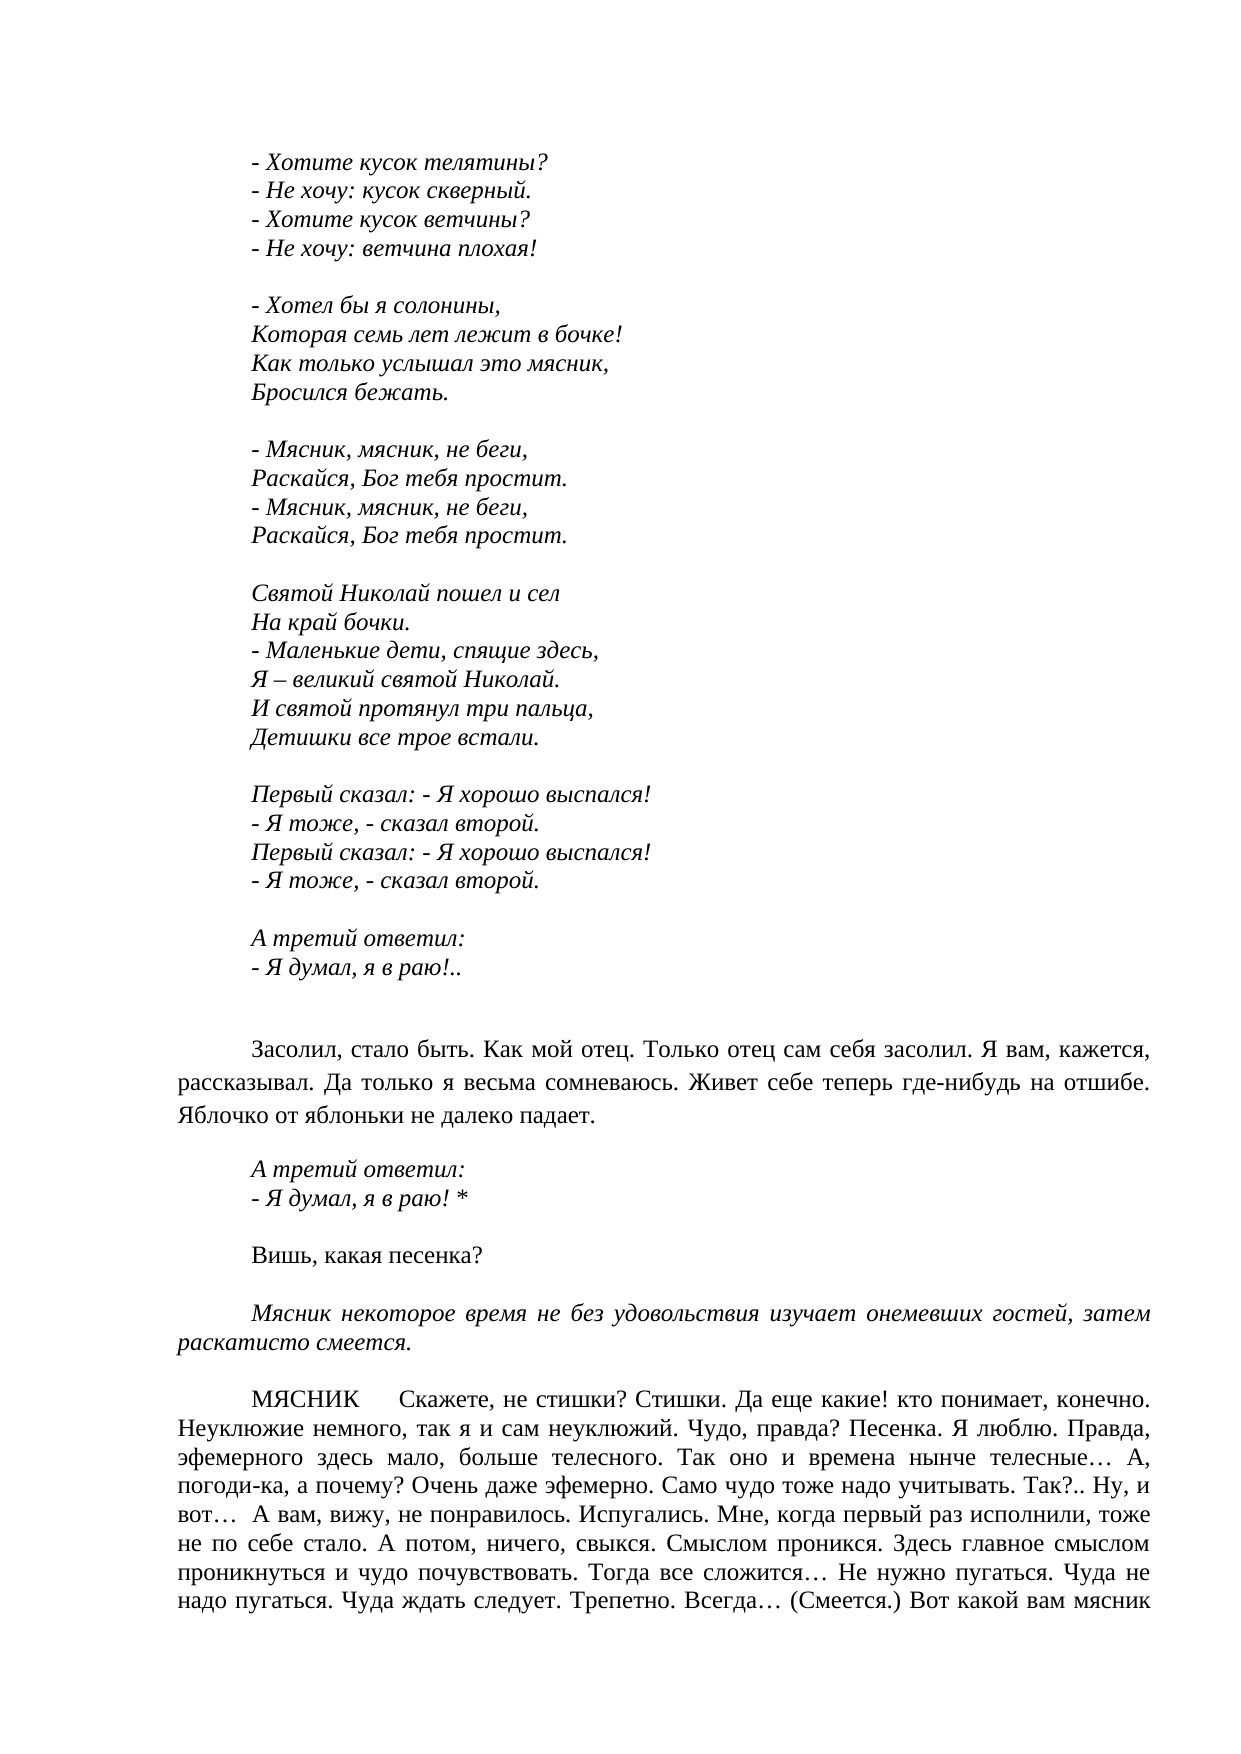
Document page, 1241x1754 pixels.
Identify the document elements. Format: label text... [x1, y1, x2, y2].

text Как только услышал это мясник, [251, 348, 1152, 377]
text - Я думал, я в раю! * [251, 1183, 1152, 1212]
text Мясник некоторое время не без удовольствия изучает онемевших гостей, затем раскатисто смеется. [177, 1298, 1152, 1356]
text - Мясник, мясник, не беги, [251, 492, 1152, 521]
text - Хотите кусок ветчины? [251, 204, 1152, 233]
text Первый сказал: - Я хорошо выспался! [251, 779, 1152, 808]
text - Не хочу: кусок скверный. [251, 176, 1152, 204]
text На край бочки. [251, 607, 1152, 636]
text А третий ответил: [251, 923, 1152, 952]
text Раскайся, Бог тебя простит. [251, 463, 1152, 492]
text Раскайся, Бог тебя простит. [251, 521, 1152, 549]
text И святой протянул три пальца, [251, 693, 1152, 722]
text - Я тоже, - сказал второй. [251, 866, 1152, 894]
text Бросился бежать. [251, 377, 1152, 406]
text Засолил, стало быть. Как мой отец. Только отец сам себя засолил. Я вам, кажется, рассказывал. Да только я весьма сомневаюсь. Живет себе теперь где-нибудь на отшибе. Яблочко от яблоньки не далеко падает. [177, 1034, 1152, 1129]
text А третий ответил: [251, 1154, 1152, 1183]
text Святой Николай пошел и сел [251, 578, 1152, 607]
text Вишь, какая песенка? [251, 1241, 1152, 1269]
text - Мясник, мясник, не беги, [251, 434, 1152, 463]
text - Маленькие дети, спящие здесь, [251, 636, 1152, 664]
text Я – великий святой Николай. [251, 664, 1152, 693]
text Которая семь лет лежит в бочке! [251, 319, 1152, 348]
text - Я тоже, - сказал второй. [251, 808, 1152, 837]
text - Хотел бы я солонины, [251, 291, 1152, 319]
text - Я думал, я в раю!.. [251, 952, 1152, 981]
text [177, 1384, 1152, 1614]
text - Не хочу: ветчина плохая! [251, 233, 1152, 262]
text - Хотите кусок телятины? [251, 147, 1152, 176]
text Детишки все трое встали. [251, 722, 1152, 751]
text Первый сказал: - Я хорошо выспался! [251, 837, 1152, 866]
